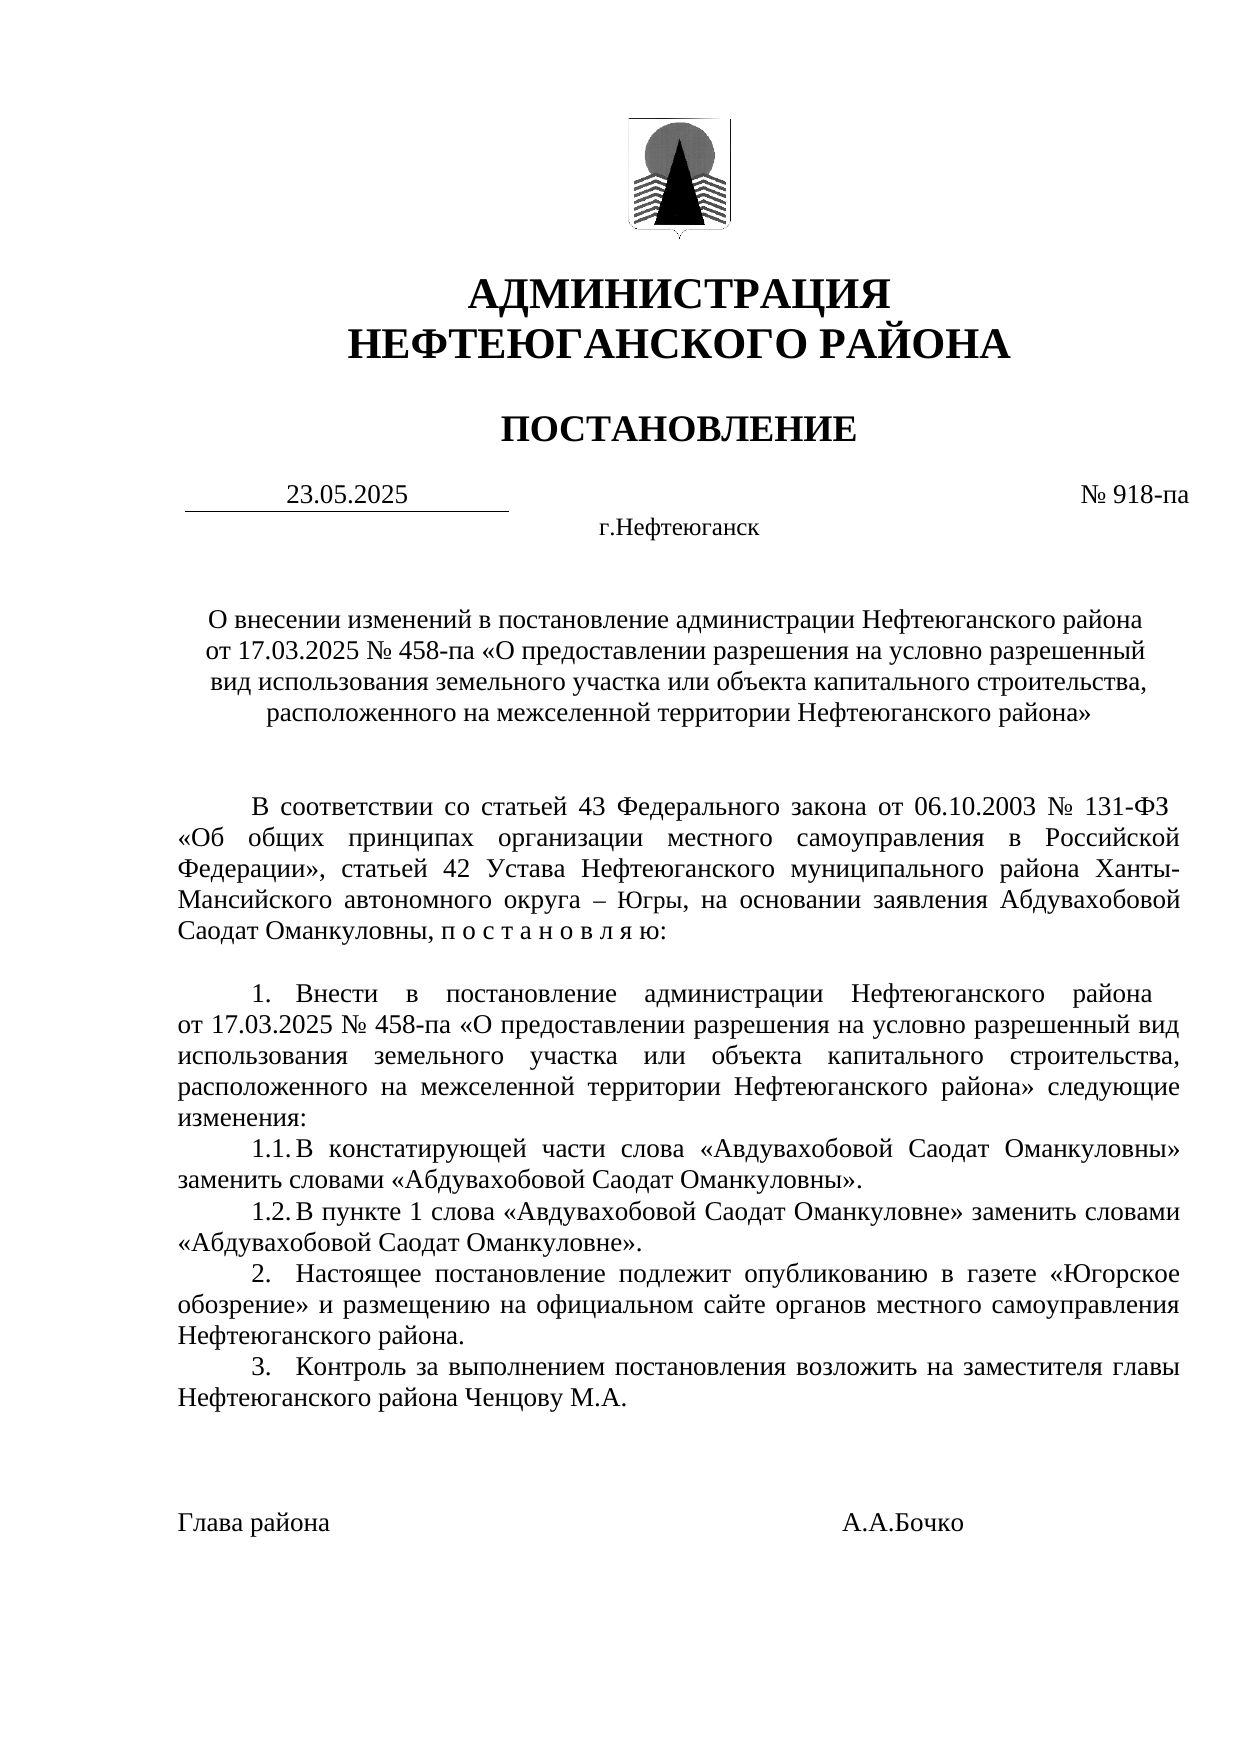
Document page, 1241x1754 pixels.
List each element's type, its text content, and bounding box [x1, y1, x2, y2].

text г.Нефтеюганск [177, 512, 1181, 541]
text постановление [177, 406, 1181, 449]
list В констатирующей части слова «Авдувахобовой Саодат Оманкуловны» заменить словами «Абдувахобовой Саодат Оманкуловны». [177, 1132, 1181, 1195]
text О внесении изменений в постановление администрации Нефтеюганского района от 17.03.2025 № 458-па «О предоставлении разрешения на условно разрешенный вид использования земельного участка или объекта капитального строительства, расположенного на межселенной территории Нефтеюганского района» [177, 603, 1181, 727]
list В пункте 1 слова «Авдувахобовой Саодат Оманкуловне» заменить словами «Абдувахобовой Саодат Оманкуловне». [177, 1195, 1181, 1257]
list Настоящее постановление подлежит опубликованию в газете «Югорское обозрение» и размещению на официальном сайте органов местного самоуправления Нефтеюганского района. [177, 1257, 1181, 1350]
text НЕФТЕЮГАНСКОГО РАЙОНА [177, 317, 1181, 368]
list Контроль за выполнением постановления возложить на заместителя главы Нефтеюганского района Ченцову М.А. [177, 1350, 1181, 1413]
text АДМИНИСТРАЦИЯ [177, 267, 1181, 317]
text Глава района А.А.Бочко [177, 1506, 1181, 1537]
table_header № 918-па [509, 478, 1196, 511]
table_header 23.05.2025 [185, 478, 509, 511]
text В соответствии со статьей 43 Федерального закона от 06.10.2003 № 131-ФЗ «Об общих принципах организации местного самоуправления в Российской Федерации», статьей 42 Устава Нефтеюганского муниципального района Ханты-Мансийского автономного округа – Югры, на основании заявления Абдувахобовой Саодат Оманкуловны, п о с т а н о в л я ю: [177, 790, 1181, 946]
list Внести в постановление администрации Нефтеюганского района от 17.03.2025 № 458-па «О предоставлении разрешения на условно разрешенный вид использования земельного участка или объекта капитального строительства, расположенного на межселенной территории Нефтеюганского района» следующие изменения: [177, 977, 1181, 1132]
